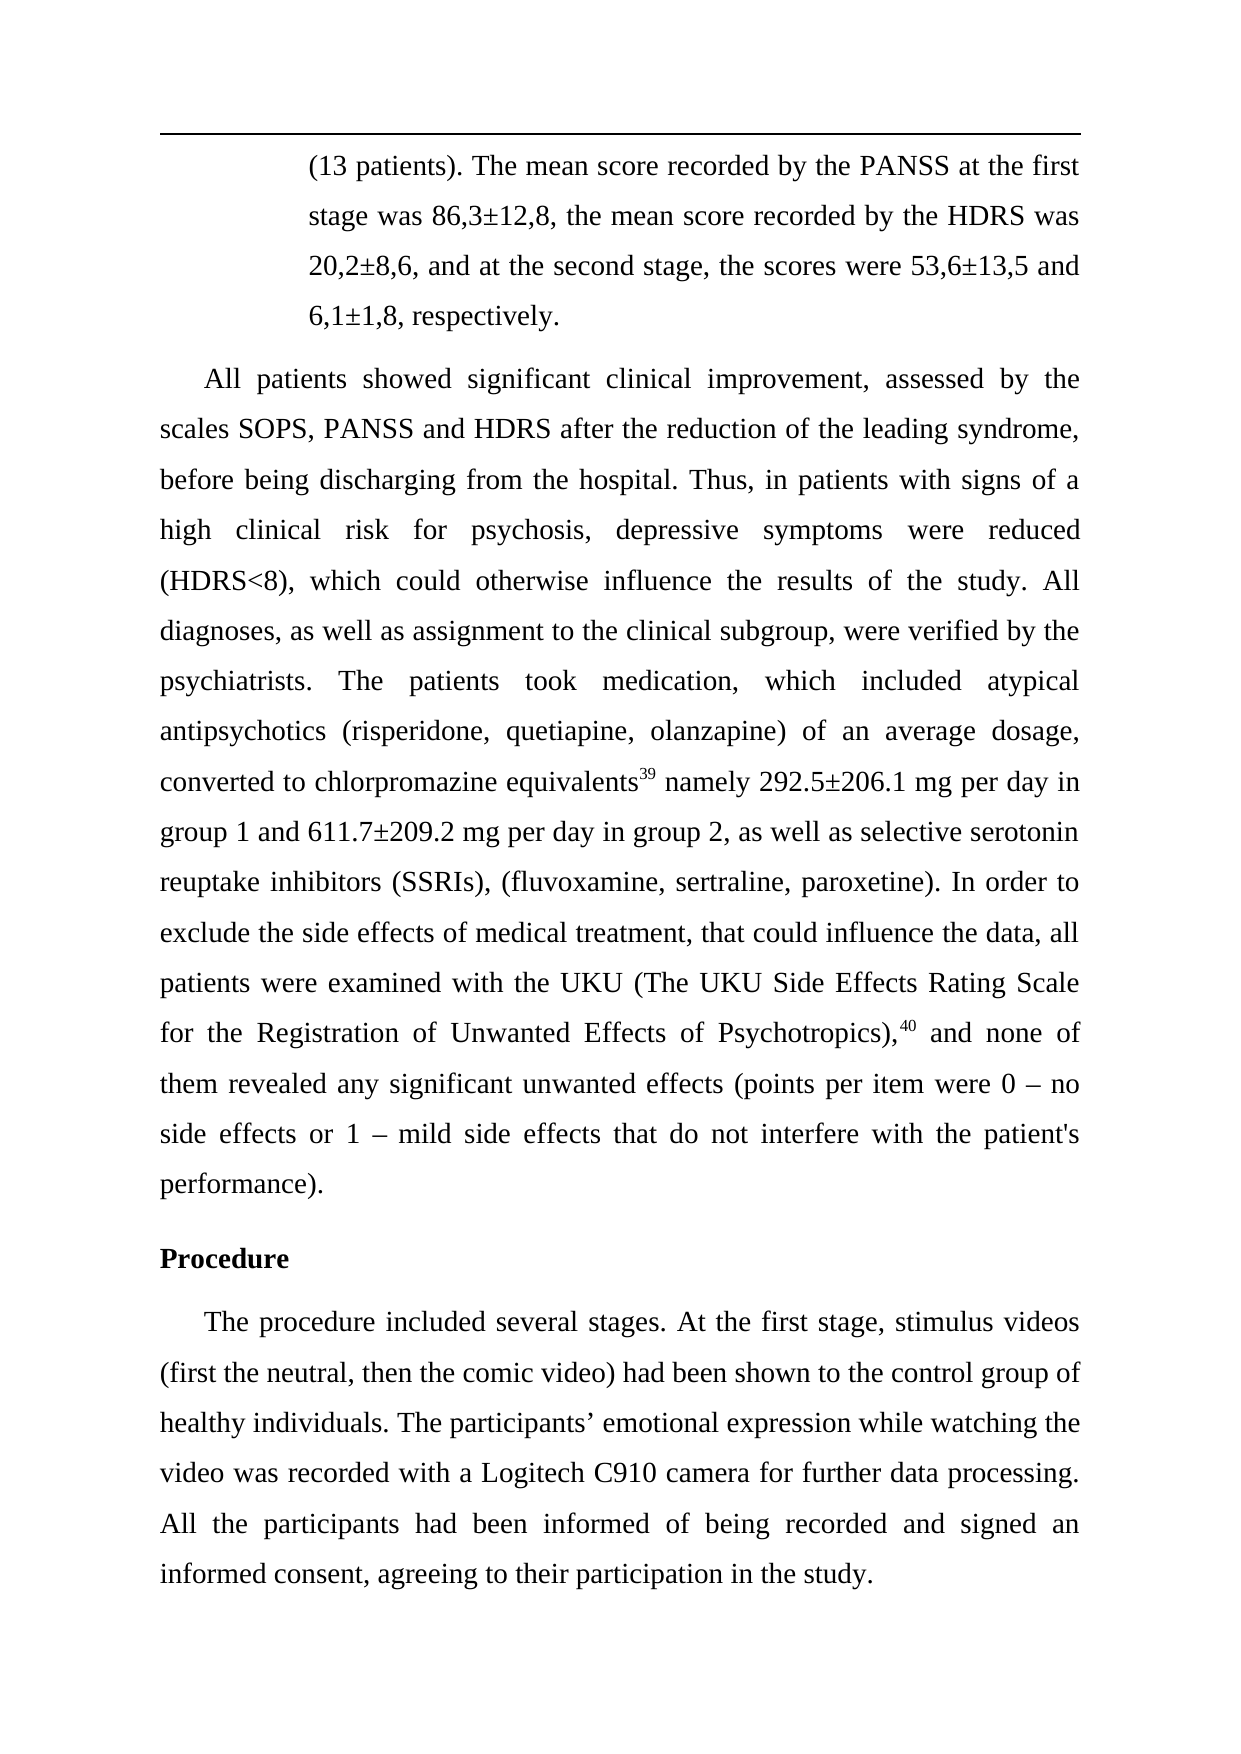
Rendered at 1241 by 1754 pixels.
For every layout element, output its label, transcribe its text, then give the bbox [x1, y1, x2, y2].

text The procedure included several stages. At the first stage, stimulus videos (first the neutral, then the comic video) had been shown to the control group of healthy individuals. The participants’ emotional expression while watching the video was recorded with a Logitech C910 camera for further data processing. All the participants had been informed of being recorded and signed an informed consent, agreeing to their participation in the study. [159, 1304, 1081, 1589]
text All patients showed significant clinical improvement, assessed by the scales SOPS, PANSS and HDRS after the reduction of the leading syndrome, before being discharging from the hospital. Thus, in patients with signs of a high clinical risk for psychosis, depressive symptoms were reduced (HDRS<8), which could otherwise influence the results of the study. All diagnoses, as well as assignment to the clinical subgroup, were verified by the psychiatrists. The patients took medication, which included atypical antipsychotics (risperidone, quetiapine, olanzapine) of an average dosage, converted to chlorpromazine equivalents39 namely 292.5±206.1 mg per day in group 1 and 611.7±209.2 mg per day in group 2, as well as selective serotonin reuptake inhibitors (SSRIs), (fluvoxamine, sertraline, paroxetine). In order to exclude the side effects of medical treatment, that could influence the data, all patients were examined with the UKU (The UKU Side Effects Rating Scale for the Registration of Unwanted Effects of Psychotropics),40 and none of them revealed any significant unwanted effects (points per item were 0 – no side effects or 1 – mild side effects that do not interfere with the patient's performance). [159, 361, 1081, 1200]
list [271, 148, 1081, 332]
text Procedure [159, 1242, 1081, 1275]
